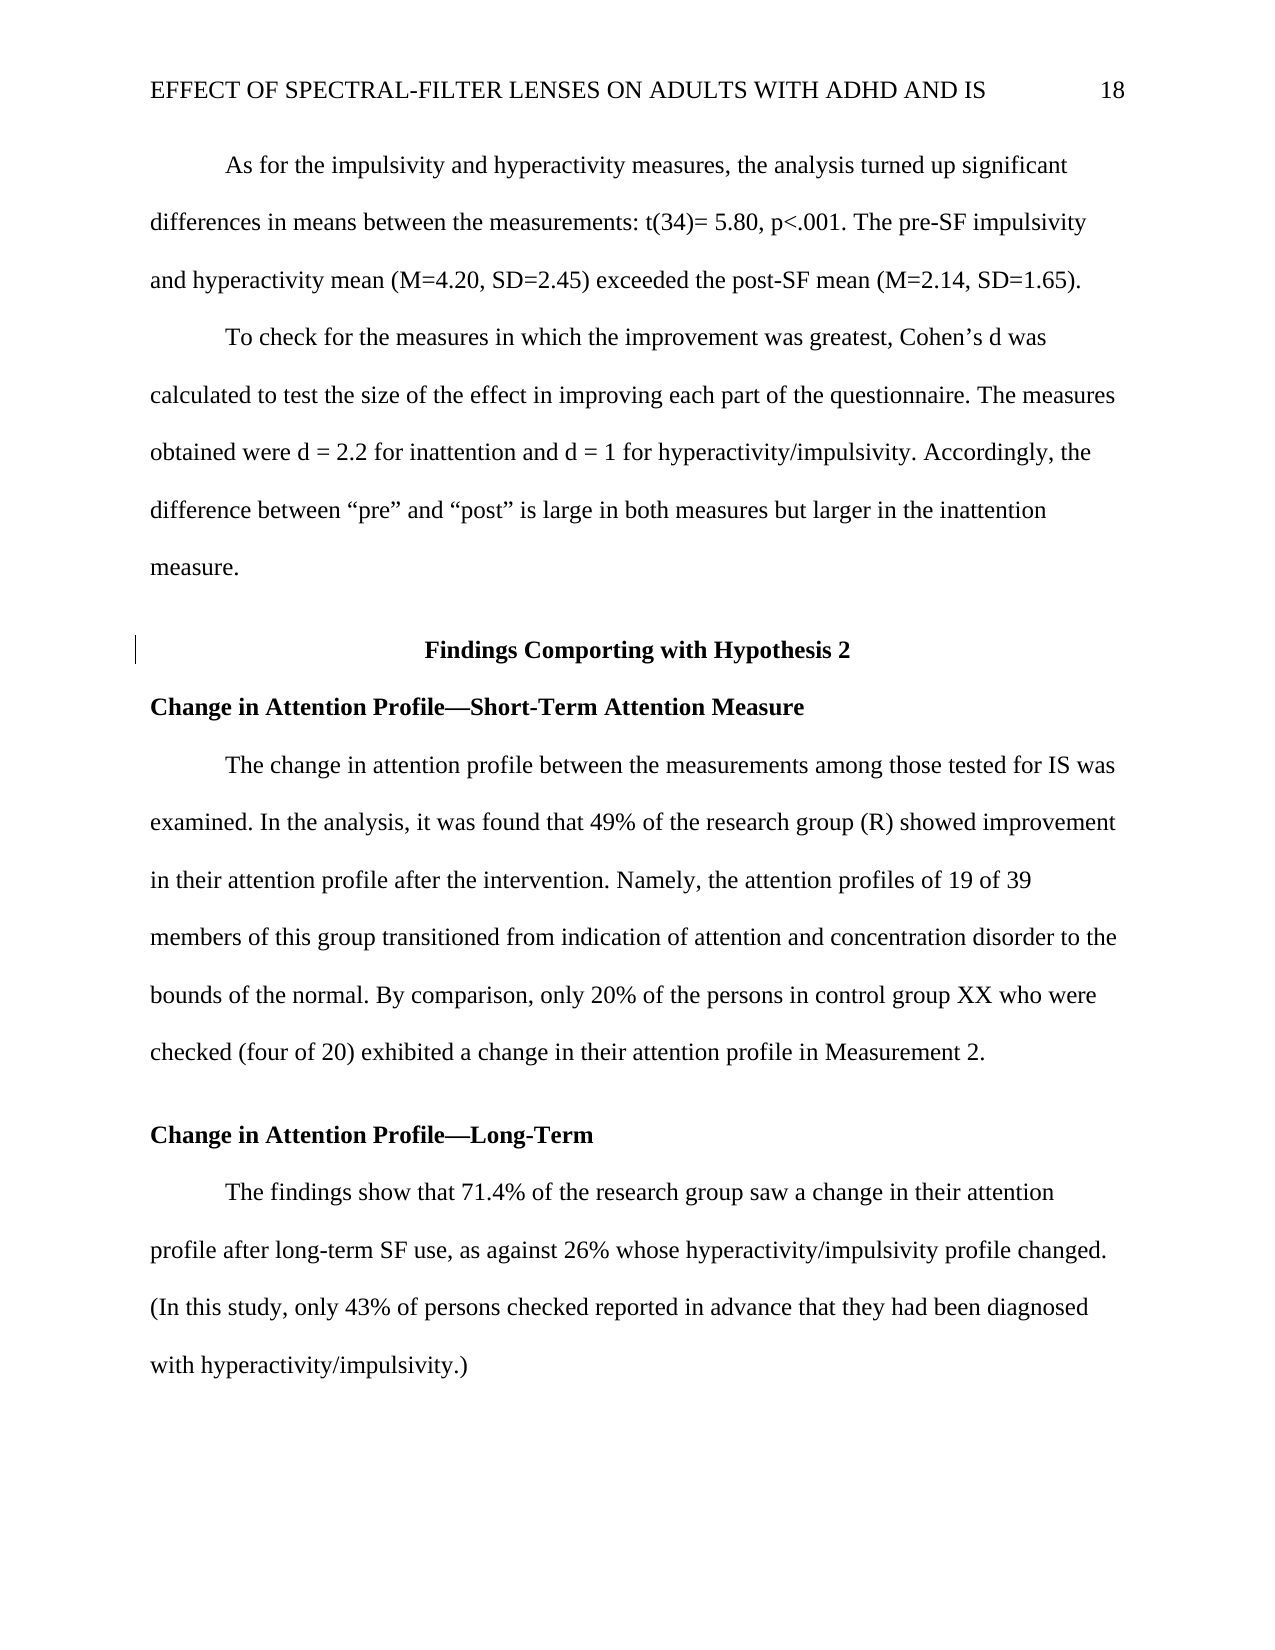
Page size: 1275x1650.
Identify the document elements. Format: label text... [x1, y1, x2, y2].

text The findings show that 71.4% of the research group saw a change in their attention profile after long-term SF use, as against 26% whose hyperactivity/impulsivity profile changed. (In this study, only 43% of persons checked reported in advance that they had been diagnosed with hyperactivity/impulsivity.) [150, 1177, 1125, 1379]
text To check for the measures in which the improvement was greatest, Cohen’s d was calculated to test the size of the effect in improving each part of the questionnaire. The measures obtained were d = 2.2 for inattention and d = 1 for hyperactivity/impulsivity. Accordingly, the difference between “pre” and “post” is large in both measures but larger in the inattention measure. [150, 322, 1125, 581]
text Change in Attention Profile—Long-Term [150, 1120, 1125, 1149]
text The change in attention profile between the measurements among those tested for IS was examined. In the analysis, it was found that 49% of the research group (R) showed improvement in their attention profile after the intervention. Namely, the attention profiles of 19 of 39 members of this group transitioned from indication of attention and concentration disorder to the bounds of the normal. By comparison, only 20% of the persons in control group XX who were checked (four of 20) exhibited a change in their attention profile in Measurement 2. [150, 750, 1125, 1066]
text As for the impulsivity and hyperactivity measures, the analysis turned up significant differences in means between the measurements: t(34)= 5.80, p<.001. The pre-SF impulsivity and hyperactivity mean (M=4.20, SD=2.45) exceeded the post-SF mean (M=2.14, SD=1.65). [150, 150, 1125, 294]
text Change in Attention Profile—Short-Term Attention Measure [150, 692, 1125, 721]
text Findings Comporting with Hypothesis 2 [150, 635, 1125, 664]
